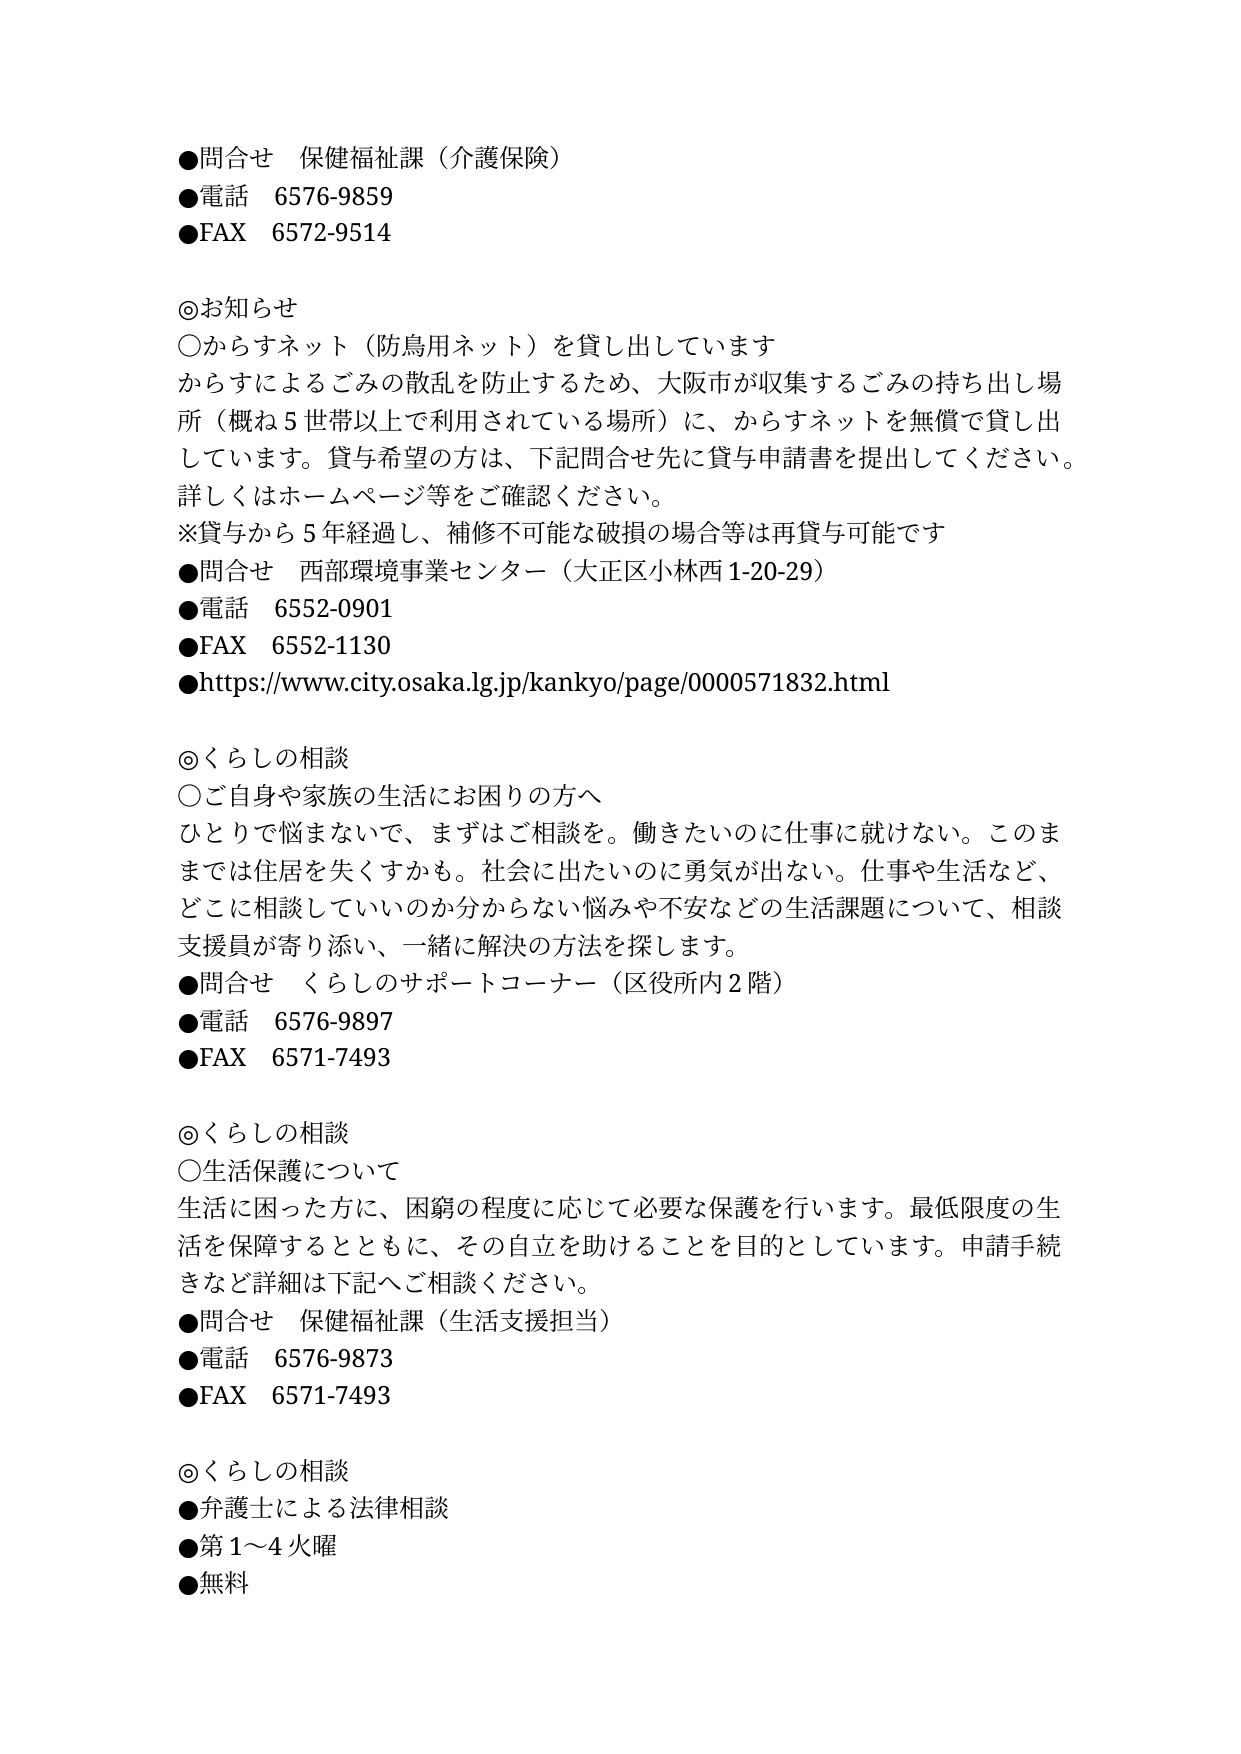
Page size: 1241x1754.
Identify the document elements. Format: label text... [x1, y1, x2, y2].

text ●問合せ 保健福祉課（生活支援担当） [177, 1301, 1063, 1338]
text ひとりで悩まないで、まずはご相談を。働きたいのに仕事に就けない。このままでは住居を失くすかも。社会に出たいのに勇気が出ない。仕事や生活など、どこに相談していいのか分からない悩みや不安などの生活課題について、相談支援員が寄り添い、一緒に解決の方法を探します。 [177, 813, 1063, 963]
text ●無料 [177, 1563, 1063, 1601]
text ●問合せ 西部環境事業センター（大正区小林西1-20-29） [177, 551, 1063, 588]
text ●第1～4火曜 [177, 1526, 1063, 1563]
text ●電話 6552-0901 [177, 588, 1063, 626]
text ●FAX 6571-7493 [177, 1038, 1063, 1076]
text からすによるごみの散乱を防止するため、大阪市が収集するごみの持ち出し場所（概ね5世帯以上で利用されている場所）に、からすネットを無償で貸し出しています。貸与希望の方は、下記問合せ先に貸与申請書を提出してください。詳しくはホームページ等をご確認ください。 [177, 363, 1063, 513]
text 〇ご自身や家族の生活にお困りの方へ [177, 776, 1063, 813]
text ●問合せ くらしのサポートコーナー（区役所内2階） [177, 963, 1063, 1001]
text ※貸与から5年経過し、補修不可能な破損の場合等は再貸与可能です [177, 513, 1063, 551]
text ◎くらしの相談 [177, 1113, 1063, 1151]
text ●FAX 6552-1130 [177, 626, 1063, 663]
text ◎くらしの相談 [177, 1451, 1063, 1488]
text ●https://www.city.osaka.lg.jp/kankyo/page/0000571832.html [177, 663, 1063, 701]
text ●電話 6576-9859 [177, 176, 1063, 213]
text ●電話 6576-9873 [177, 1338, 1063, 1376]
text ◎お知らせ [177, 288, 1063, 326]
text ●FAX 6572-9514 [177, 213, 1063, 251]
text ●問合せ 保健福祉課（介護保険） [177, 138, 1063, 176]
text ●FAX 6571-7493 [177, 1376, 1063, 1413]
text 〇生活保護について [177, 1151, 1063, 1188]
text 生活に困った方に、困窮の程度に応じて必要な保護を行います。最低限度の生活を保障するとともに、その自立を助けることを目的としています。申請手続きなど詳細は下記へご相談ください。 [177, 1188, 1063, 1301]
text 〇からすネット（防鳥用ネット）を貸し出しています [177, 326, 1063, 363]
text ●弁護士による法律相談 [177, 1488, 1063, 1526]
text ●電話 6576-9897 [177, 1001, 1063, 1038]
text ◎くらしの相談 [177, 738, 1063, 776]
